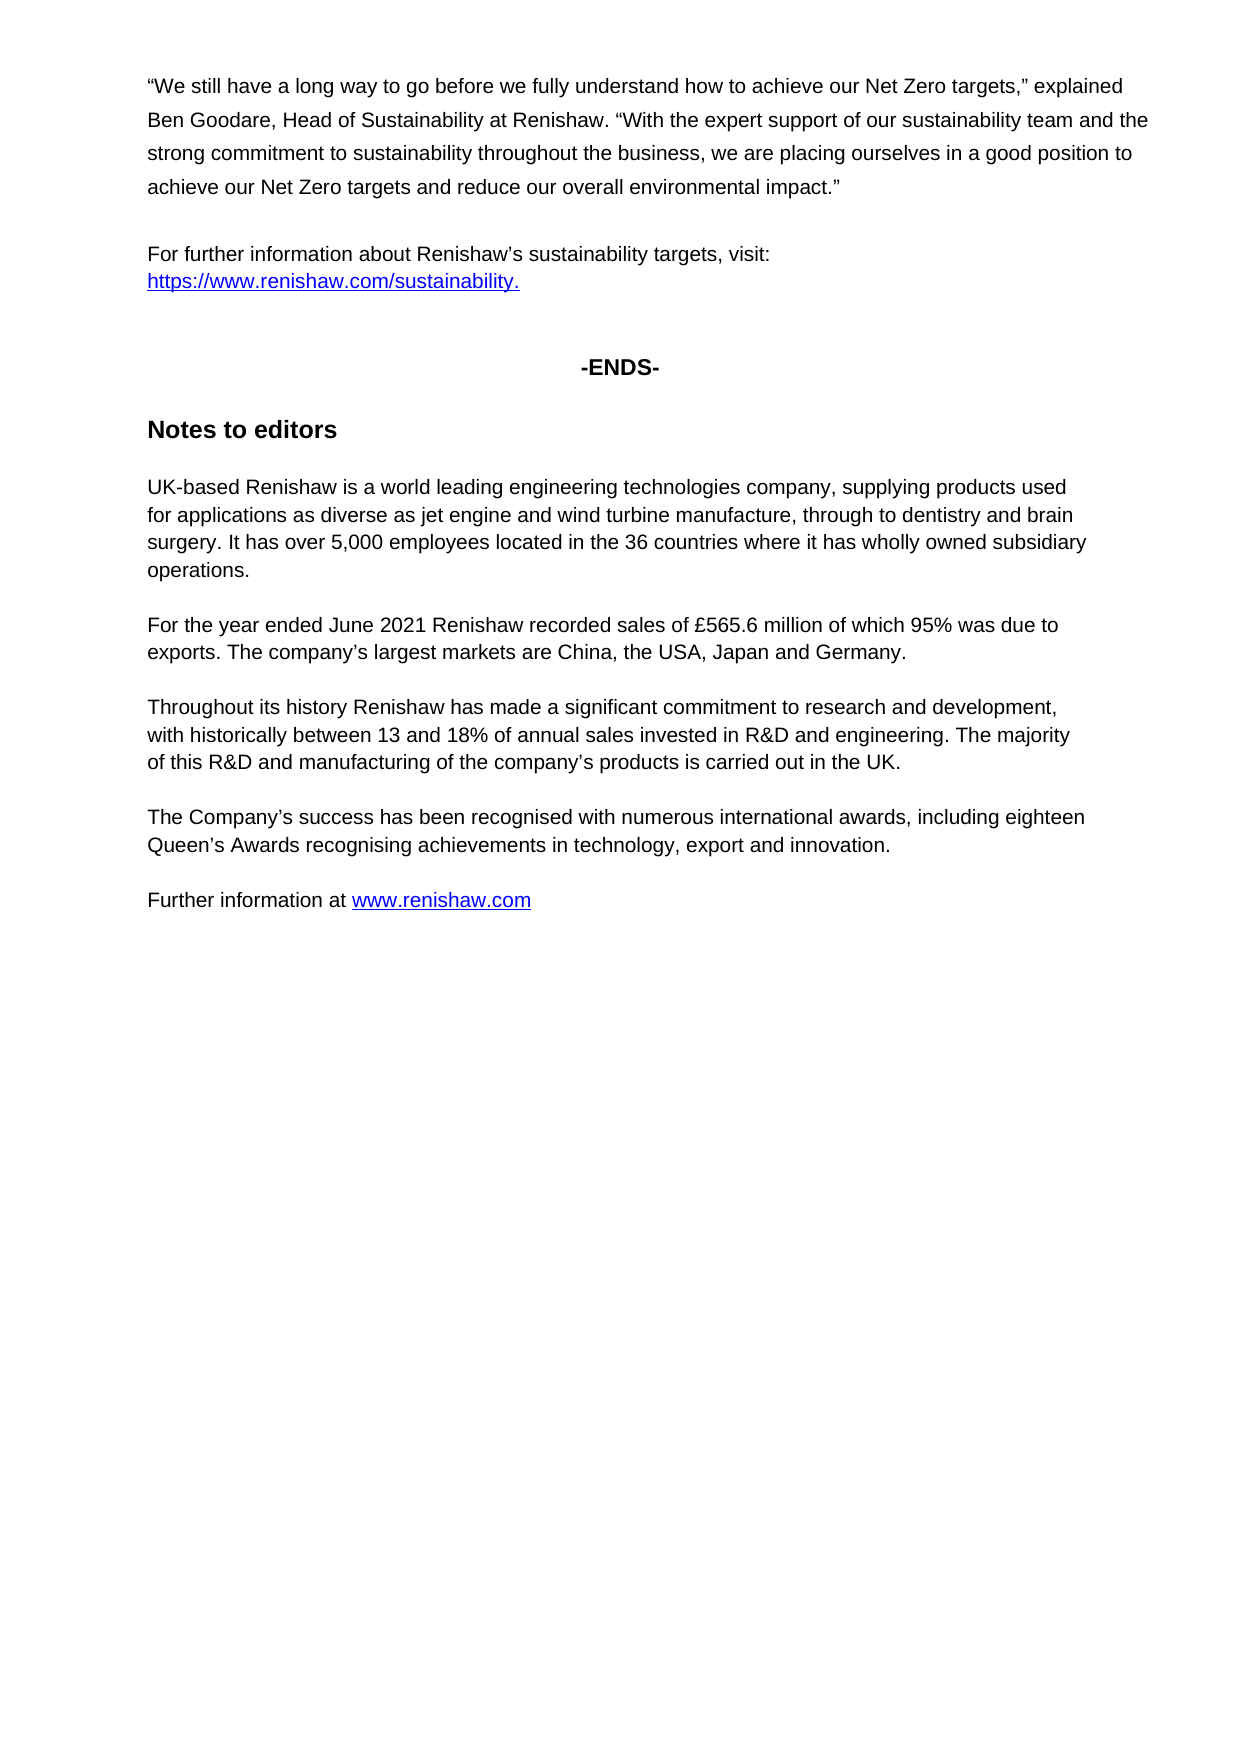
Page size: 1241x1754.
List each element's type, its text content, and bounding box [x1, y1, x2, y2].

text For further information about Renishaw’s sustainability targets, visit: [147, 242, 1093, 266]
text For the year ended June 2021 Renishaw recorded sales of £565.6 million of which 95% was due to exports. The company’s largest markets are China, the USA, Japan and Germany. [147, 613, 1093, 664]
text “We still have a long way to go before we fully understand how to achieve our Net Zero targets,” explained Ben Goodare, Head of Sustainability at Renishaw. “With the expert support of our sustainability team and the strong commitment to sustainability throughout the business, we are placing ourselves in a good position to achieve our Net Zero targets and reduce our overall environmental impact.” [147, 74, 1151, 198]
text Notes to editors [147, 415, 1093, 443]
text https://www.renishaw.com/sustainability. [147, 269, 1093, 293]
text -ENDS- [147, 354, 1093, 381]
text The Company’s success has been recognised with numerous international awards, including eighteen Queen’s Awards recognising achievements in technology, export and innovation. [147, 805, 1093, 857]
text Throughout its history Renishaw has made a significant commitment to research and development, with historically between 13 and 18% of annual sales invested in R&D and engineering. The majority of this R&D and manufacturing of the company’s products is carried out in the UK. [147, 695, 1093, 774]
text UK-based Renishaw is a world leading engineering technologies company, supplying products used for applications as diverse as jet engine and wind turbine manufacture, through to dentistry and brain surgery. It has over 5,000 employees located in the 36 countries where it has wholly owned subsidiary operations. [147, 475, 1093, 582]
text Further information at www.renishaw.com [147, 888, 1093, 912]
